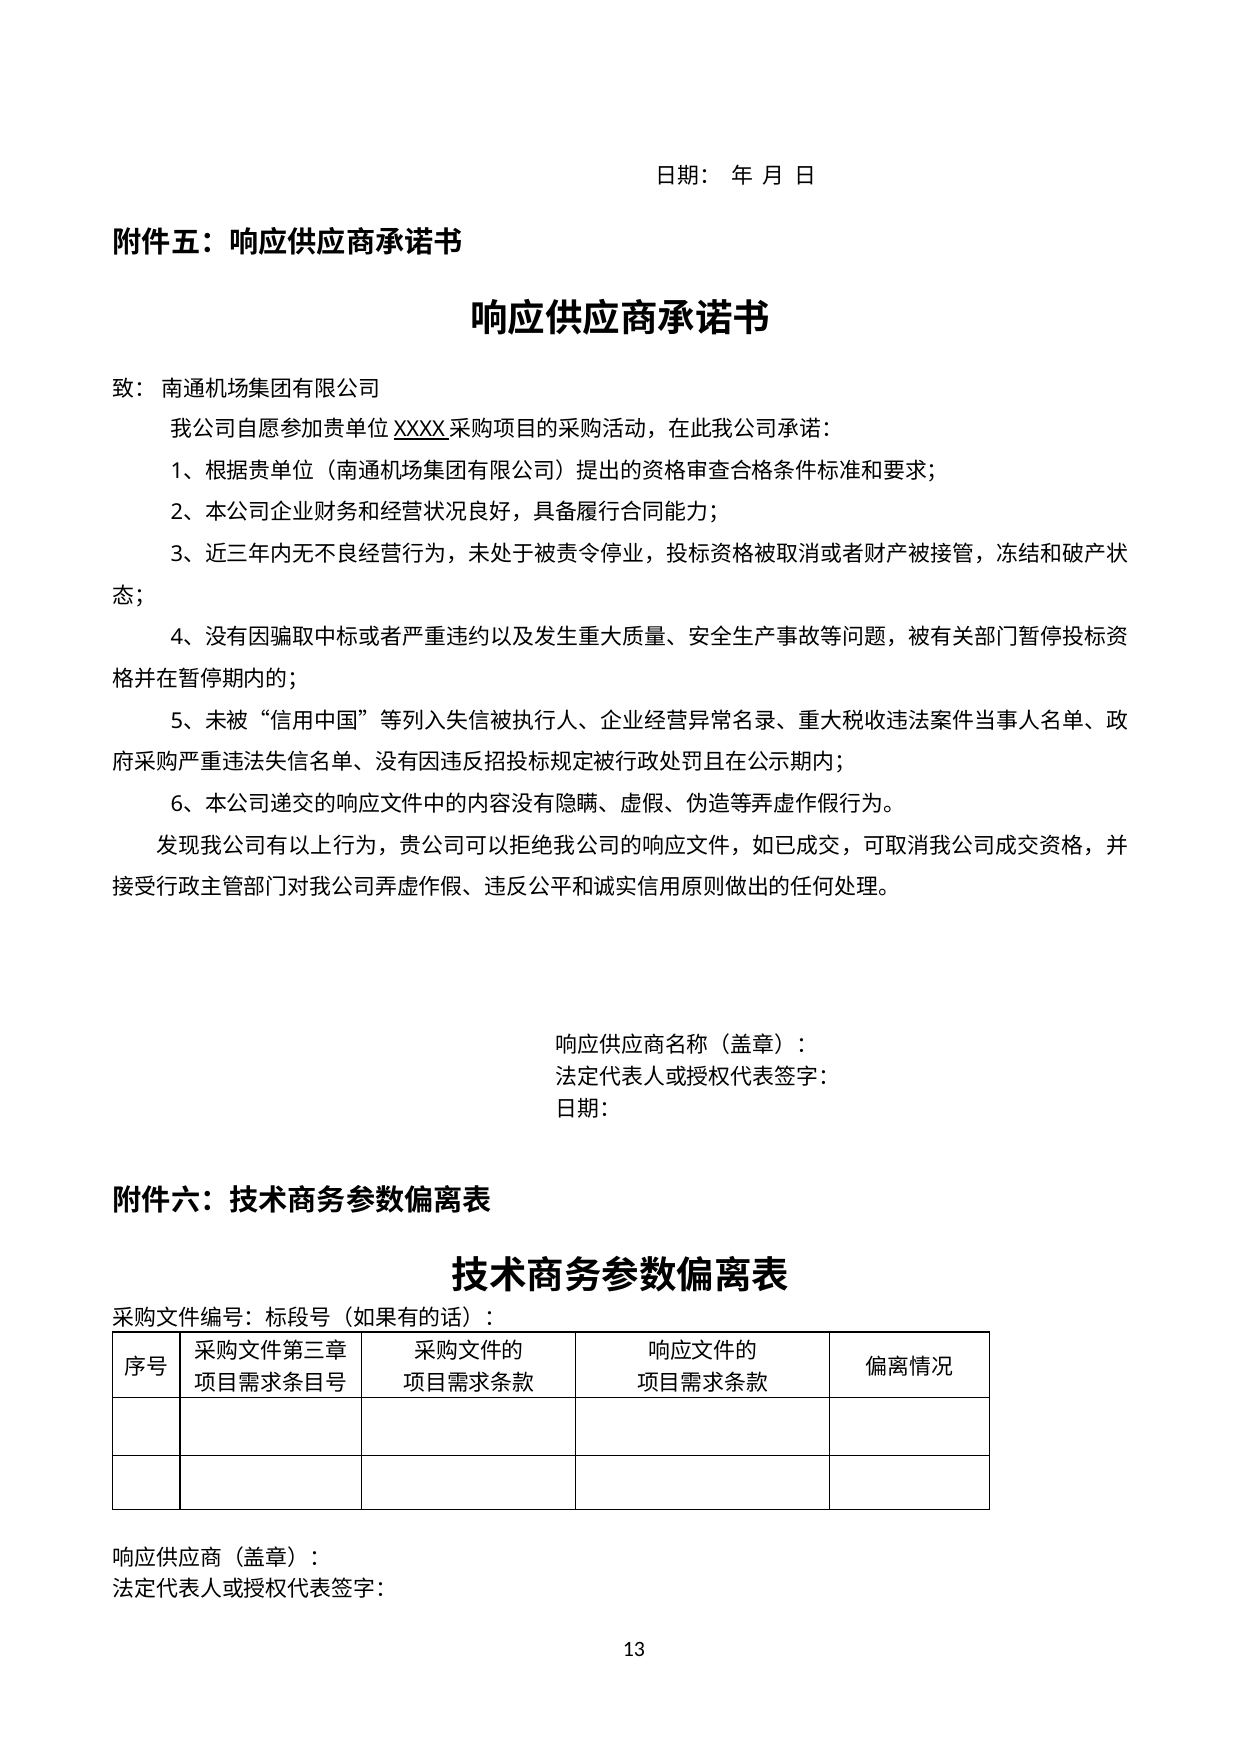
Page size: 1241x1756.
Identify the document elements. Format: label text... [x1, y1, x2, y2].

table_header 响应文件的 项目需求条款 [576, 1333, 829, 1397]
text 日期： 年 月 日 [112, 150, 1128, 192]
table_cell [113, 1456, 179, 1509]
text 技术商务参数偏离表 [112, 1245, 1128, 1300]
table_cell [362, 1456, 575, 1509]
table_header 采购文件第三章项目需求条目号 [181, 1333, 361, 1397]
table_cell [576, 1456, 829, 1509]
text 响应供应商承诺书 [112, 288, 1128, 342]
list 没有因骗取中标或者严重违约以及发生重大质量、安全生产事故等问题，被有关部门暂停投标资格并在暂停期内的； [112, 611, 1128, 695]
list 近三年内无不良经营行为，未处于被责令停业，投标资格被取消或者财产被接管，冻结和破产状态； [112, 528, 1128, 611]
text 致： 南通机场集团有限公司 [112, 371, 1128, 403]
list 本公司递交的响应文件中的内容没有隐瞒、虚假、伪造等弄虚作假行为。 [112, 778, 1128, 820]
list 未被“信用中国”等列入失信被执行人、企业经营异常名录、重大税收违法案件当事人名单、政府采购严重违法失信名单、没有因违反招投标规定被行政处罚且在公示期内； [112, 695, 1128, 778]
table_header 偏离情况 [830, 1333, 989, 1397]
text 日期： [112, 1091, 1128, 1122]
text 法定代表人或授权代表签字： [112, 1059, 1128, 1091]
text 法定代表人或授权代表签字： [112, 1571, 1128, 1603]
table_cell [830, 1398, 989, 1455]
text 响应供应商（盖章）： [112, 1539, 1128, 1571]
text 我公司自愿参加贵单位XXXX采购项目的采购活动，在此我公司承诺： [112, 403, 1128, 445]
list 本公司企业财务和经营状况良好，具备履行合同能力； [112, 486, 1128, 528]
table_header 采购文件的 项目需求条款 [362, 1333, 575, 1397]
list 根据贵单位（南通机场集团有限公司）提出的资格审查合格条件标准和要求； [112, 445, 1128, 486]
table_cell [113, 1398, 179, 1455]
table_cell [181, 1398, 361, 1455]
table_cell [181, 1456, 361, 1509]
table_header 序号 [113, 1333, 179, 1397]
text 响应供应商名称（盖章）： [112, 1027, 1128, 1059]
text 采购文件编号：标段号（如果有的话）： [112, 1300, 1128, 1331]
table_cell [576, 1398, 829, 1455]
table_cell [830, 1456, 989, 1509]
subtitle 附件五：响应供应商承诺书 [112, 219, 1128, 261]
table_cell [362, 1398, 575, 1455]
subtitle 附件六：技术商务参数偏离表 [112, 1176, 1128, 1218]
list 发现我公司有以上行为，贵公司可以拒绝我公司的响应文件，如已成交，可取消我公司成交资格，并接受行政主管部门对我公司弄虚作假、违反公平和诚实信用原则做出的任何处理。 [112, 820, 1128, 903]
